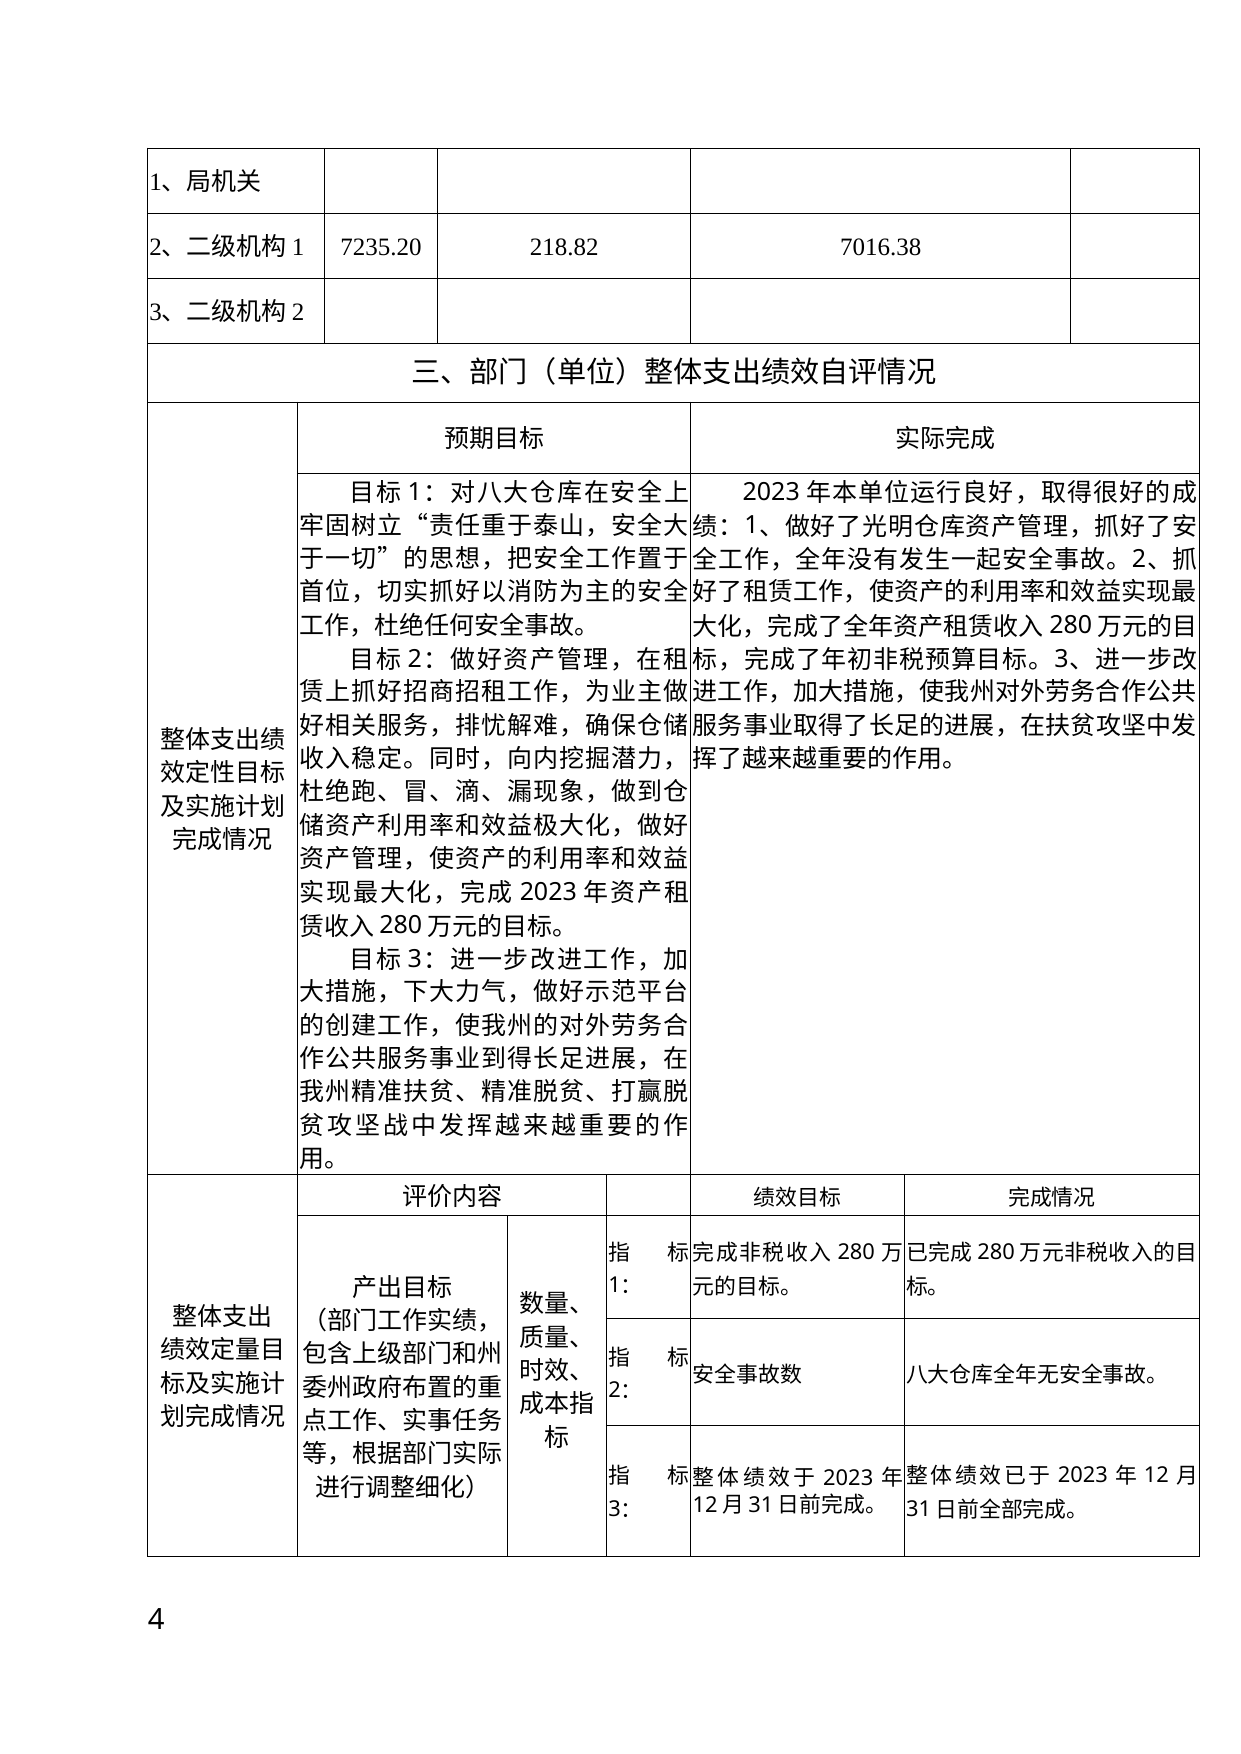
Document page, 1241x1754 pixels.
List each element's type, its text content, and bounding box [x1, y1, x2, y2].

table_cell [1071, 279, 1199, 343]
table_cell 目标1：对八大仓库在安全上牢固树立“责任重于泰山，安全大于一切”的思想，把安全工作置于首位，切实抓好以消防为主的安全工作，杜绝任何安全事故。 目标2：做好资产管理，在租赁上抓好招商招租工作，为业主做好相关服务，排忧解难，确保仓储收入稳定。同时，向内挖掘潜力，杜绝跑、冒、滴、漏现象，做到仓储资产利用率和效益极大化，做好资产管理，使资产的利用率和效益实现最大化，完成2023年资产租赁收入280万元的目标。 目标3：进一步改进工作，加大措施，下大力气，做好示范平台的创建工作，使我州的对外劳务合作公共服务事业到得长足进展，在我州精准扶贫、精准脱贫、打赢脱贫攻坚战中发挥越来越重要的作用。 [298, 474, 690, 1174]
table_cell 指标1： [607, 1216, 690, 1318]
table_cell 预期目标 [298, 403, 690, 473]
table_cell 绩效目标 [691, 1175, 904, 1215]
table_cell 指标3： [607, 1426, 690, 1556]
table_cell [325, 279, 437, 343]
table_cell 1、局机关 [148, 149, 324, 213]
table_cell [1071, 149, 1199, 213]
table_cell [691, 149, 1070, 213]
table_cell [438, 149, 690, 213]
table_cell 评价内容 [298, 1175, 606, 1215]
table_cell 已完成280万元非税收入的目标。 [905, 1216, 1199, 1318]
table_cell 实际完成 [691, 403, 1199, 473]
table_cell 3、二级机构2 [148, 279, 324, 343]
table_cell 完成情况 [905, 1175, 1199, 1215]
table_cell [691, 279, 1070, 343]
table_cell 218.82 [438, 214, 690, 278]
table_cell 安全事故数 [691, 1319, 904, 1424]
table_cell 指标2： [607, 1319, 690, 1424]
table_cell 整体支出 绩效定量目标及实施计划完成情况 [148, 1175, 297, 1556]
table_cell 7016.38 [691, 214, 1070, 278]
table_cell 2023年本单位运行良好，取得很好的成绩：1、做好了光明仓库资产管理，抓好了安全工作，全年没有发生一起安全事故。2、抓好了租赁工作，使资产的利用率和效益实现最大化，完成了全年资产租赁收入280万元的目标，完成了年初非税预算目标。3、进一步改进工作，加大措施，使我州对外劳务合作公共服务事业取得了长足的进展，在扶贫攻坚中发挥了越来越重要的作用。 [691, 474, 1199, 1174]
table_cell 7235.20 [325, 214, 437, 278]
table_cell 三、部门（单位）整体支出绩效自评情况 [148, 344, 1199, 402]
table_cell 整体支出绩效定性目标及实施计划完成情况 [148, 403, 297, 1174]
table_cell 整体绩效已于2023年12月31日前全部完成。 [905, 1426, 1199, 1556]
table_cell [438, 279, 690, 343]
table_cell 八大仓库全年无安全事故。 [905, 1319, 1199, 1424]
table_cell [1071, 214, 1199, 278]
table_cell [607, 1175, 690, 1215]
table_cell [325, 149, 437, 213]
table_cell 数量、质量、时效、成本指标 [508, 1216, 606, 1556]
table_cell 产出目标 （部门工作实绩，包含上级部门和州委州政府布置的重点工作、实事任务等，根据部门实际进行调整细化） [298, 1216, 507, 1556]
table_cell 完成非税收入280万元的目标。 [691, 1216, 904, 1318]
table_cell 2、二级机构1 [148, 214, 324, 278]
table_cell 整体绩效于2023年12月31日前完成。 [691, 1426, 904, 1556]
